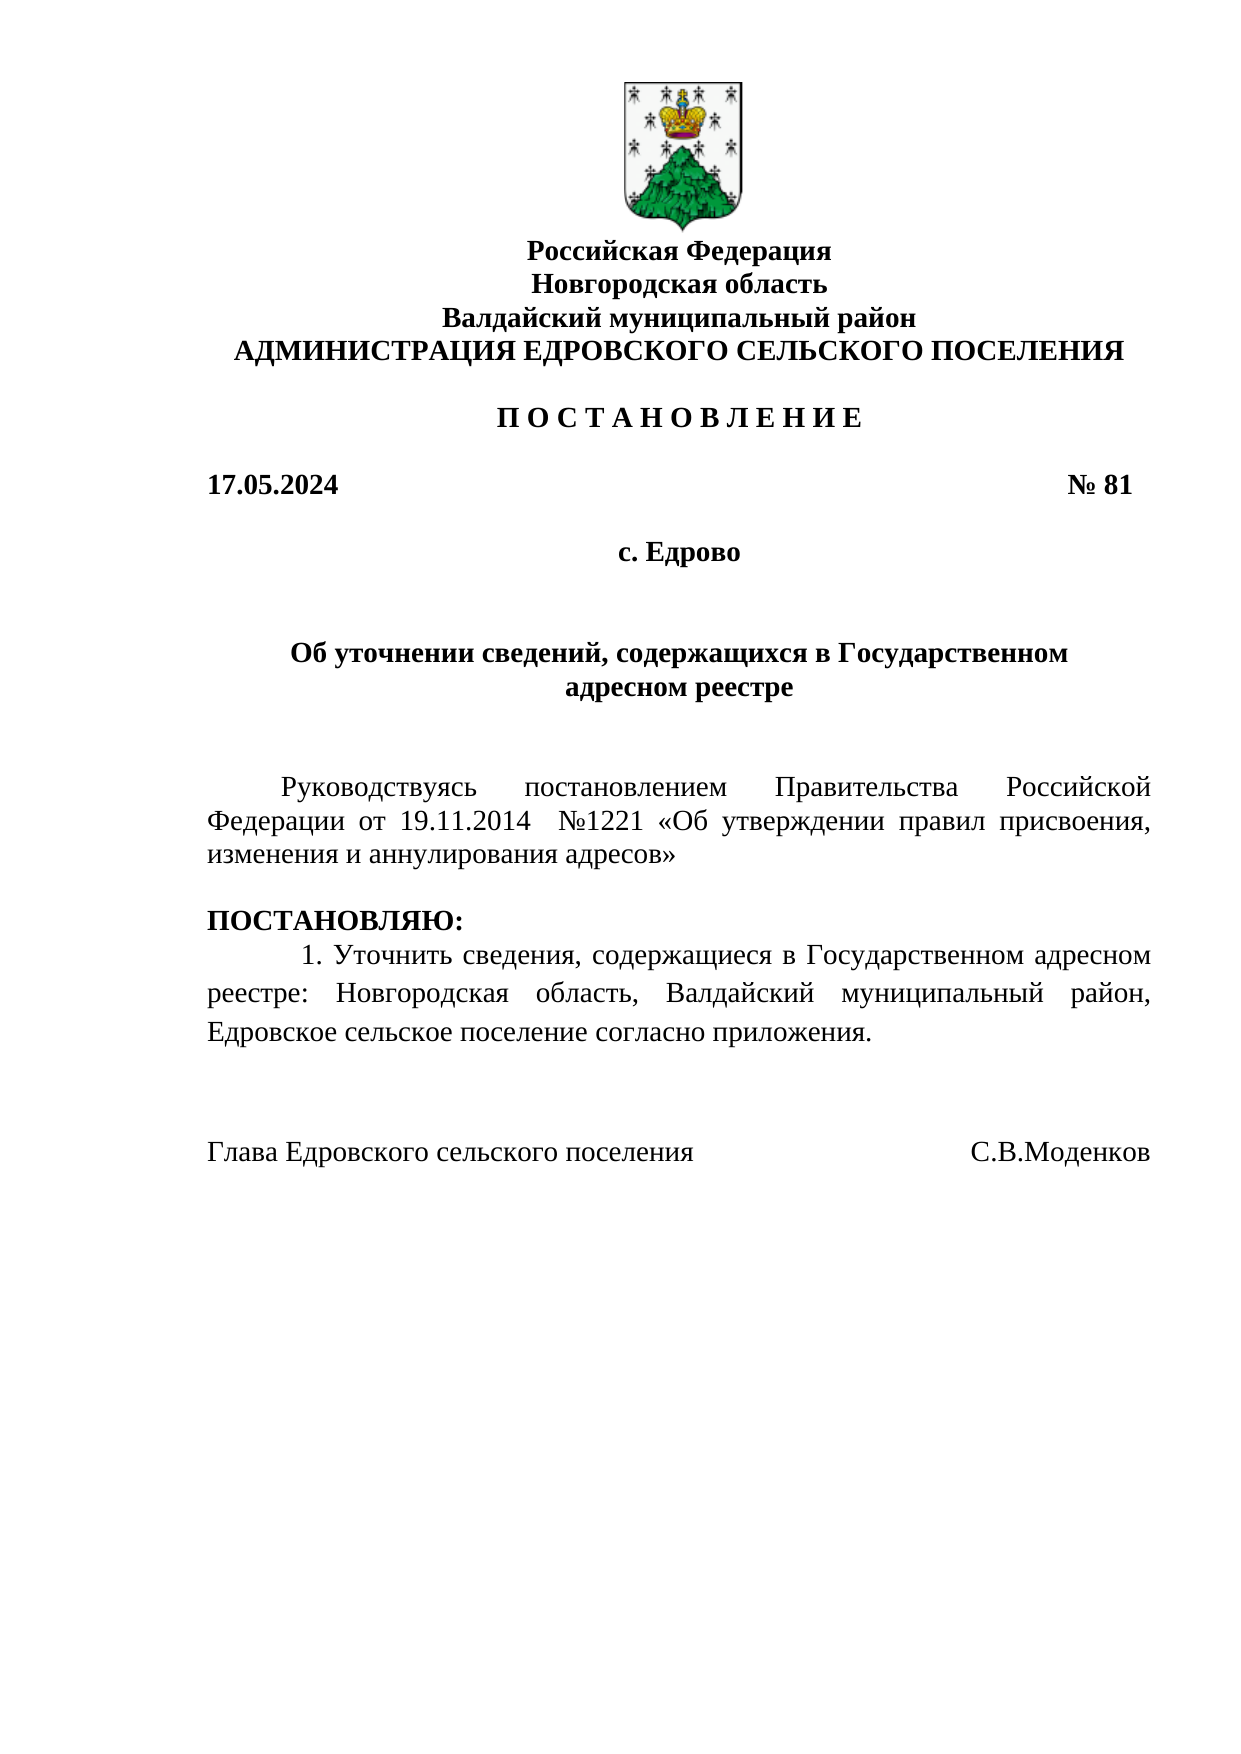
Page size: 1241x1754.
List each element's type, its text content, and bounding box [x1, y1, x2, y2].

text АДМИНИСТРАЦИЯ ЕДРОВСКОГО СЕЛЬСКОГО ПОСЕЛЕНИЯ [207, 333, 1152, 367]
text Российская Федерация [207, 89, 1152, 266]
text Глава Едровского сельского поселения С.В.Моденков [207, 1134, 1152, 1168]
text П О С Т А Н О В Л Е Н И Е [207, 400, 1152, 434]
text 1. Уточнить сведения, содержащиеся в Государственном адресном реестре: Новгородская область, Валдайский муниципальный район, Едровское сельское поселение согласно приложения. [207, 937, 1152, 1048]
text адресном реестре [207, 669, 1152, 702]
text Валдайский муниципальный район [207, 300, 1152, 333]
text ПОСТАНОВЛЯЮ: [207, 903, 1152, 937]
text 17.05.2024 № 81 [207, 467, 1152, 501]
text Новгородская область [207, 266, 1152, 300]
text Об уточнении сведений, содержащихся в Государственном [207, 635, 1152, 669]
text Руководствуясь постановлением Правительства Российской Федерации от 19.11.2014 №1221 «Об утверждении правил присвоения, изменения и аннулирования адресов» [207, 769, 1152, 870]
text с. Едрово [207, 534, 1152, 568]
